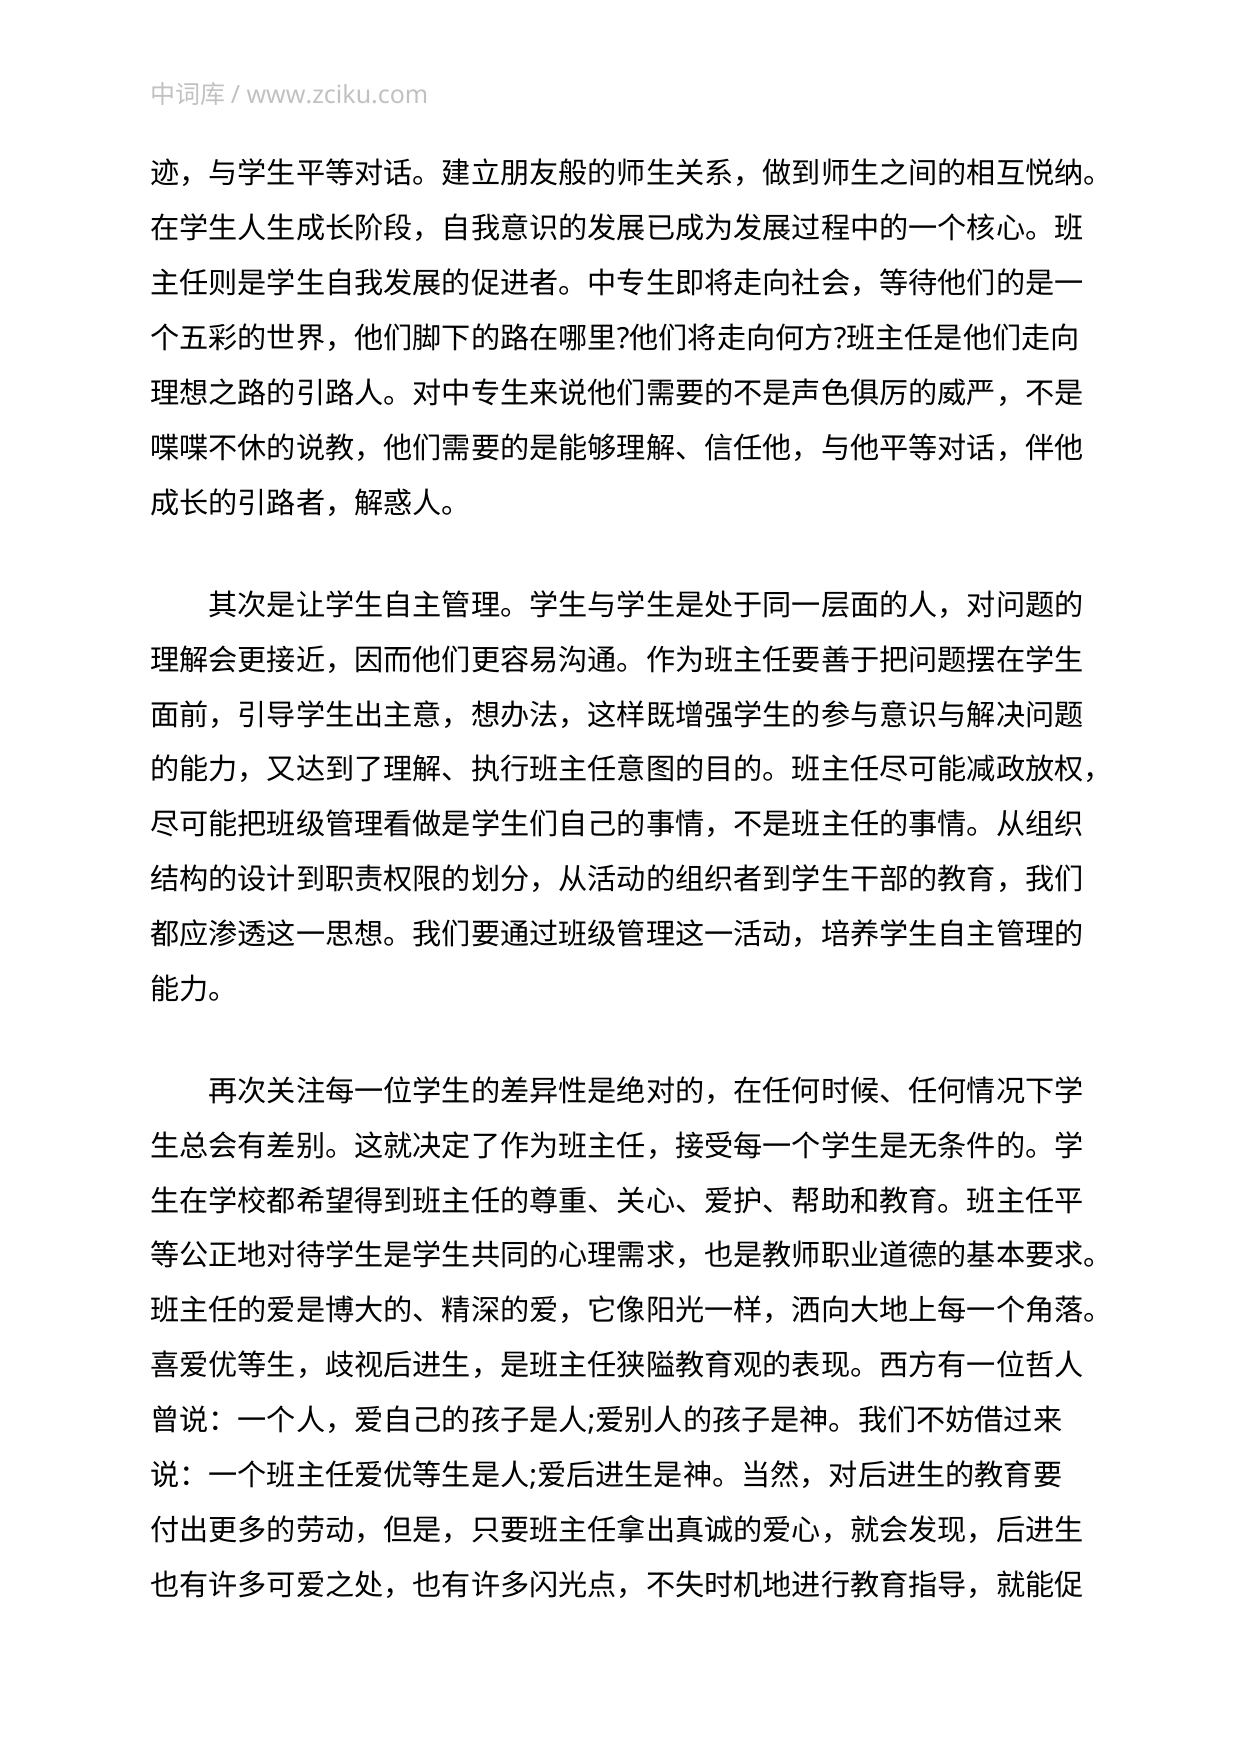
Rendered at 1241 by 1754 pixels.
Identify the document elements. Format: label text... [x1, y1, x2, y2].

text 其次是让学生自主管理。学生与学生是处于同一层面的人，对问题的理解会更接近，因而他们更容易沟通。作为班主任要善于把问题摆在学生面前，引导学生出主意，想办法，这样既增强学生的参与意识与解决问题的能力，又达到了理解、执行班主任意图的目的。班主任尽可能减政放权，尽可能把班级管理看做是学生们自己的事情，不是班主任的事情。从组织结构的设计到职责权限的划分，从活动的组织者到学生干部的教育，我们都应渗透这一思想。我们要通过班级管理这一活动，培养学生自主管理的能力。 [150, 581, 1090, 1008]
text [150, 150, 1090, 522]
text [150, 1067, 1090, 1604]
